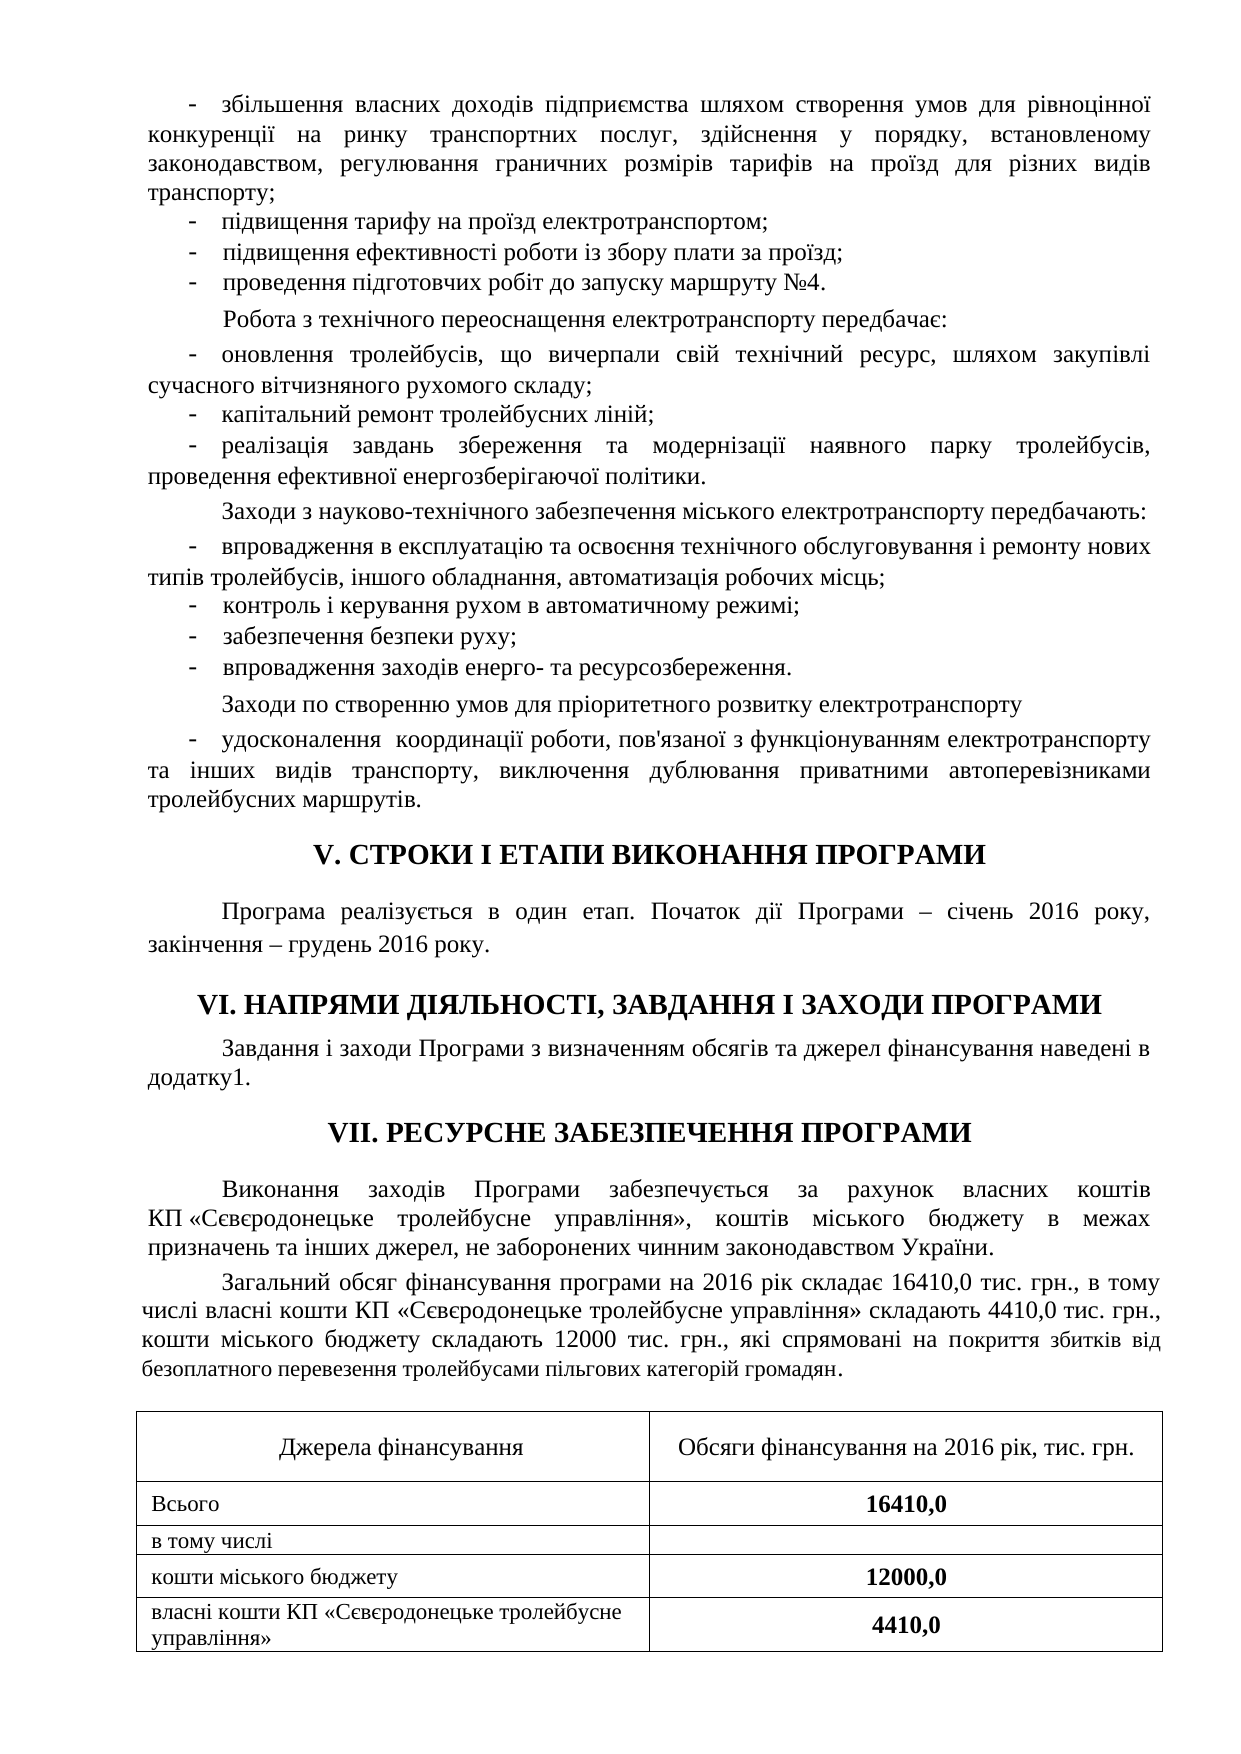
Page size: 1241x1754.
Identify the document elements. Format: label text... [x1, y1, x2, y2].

text VІ. НАПРЯМИ ДІЯЛЬНОСТІ, ЗАВДАННЯ І ЗАХОДИ ПРОГРАМИ [148, 987, 1152, 1021]
list реалізація завдань збереження та модернізації наявного парку тролейбусів, проведення ефективної енергозберігаючої політики. [148, 430, 1152, 489]
list збільшення власних доходів підприємства шляхом створення умов для рівноцінної конкуренції на ринку транспортних послуг, здійснення у порядку, встановленому законодавством, регулювання граничних розмірів тарифів на проїзд для різних видів транспорту; [148, 89, 1152, 206]
list забезпечення безпеки руху; [185, 621, 1152, 652]
list контроль і керування рухом в автоматичному режимі; [185, 590, 1152, 621]
table_cell Всього [137, 1482, 649, 1524]
text Програма реалізується в один етап. Початок дії Програми – січень 2016 року, закінчення – грудень 2016 року. [148, 896, 1152, 958]
text Завдання і заходи Програми з визначенням обсягів та джерел фінансування наведені в додатку1. [148, 1033, 1152, 1091]
text Загальний обсяг фінансування програми на 2016 рік складає 16410,0 тис. грн., в тому числі власні кошти КП «Сєвєродонецьке тролейбусне управління» складають 4410,0 тис. грн., кошти міського бюджету складають 12000 тис. грн., які спрямовані на покриття збитків від безоплатного перевезення тролейбусами пільгових категорій громадян. [141, 1267, 1161, 1382]
table_cell кошти міського бюджету [137, 1555, 649, 1597]
text Виконання заходів Програми забезпечується за рахунок власних коштів КП «Сєвєродонецьке тролейбусне управління», коштів міського бюджету в межах призначень та інших джерел, не заборонених чинним законодавством України. [148, 1174, 1152, 1260]
text Робота з технічного переоснащення електротранспорту передбачає: [221, 304, 1152, 333]
table_cell власні кошти КП «Сєвєродонецьке тролейбусне управління» [137, 1598, 649, 1651]
list підвищення тарифу на проїзд електротранспортом; [148, 206, 1152, 237]
list впровадження заходів енерго- та ресурсозбереження. [185, 652, 1152, 683]
table_cell 12000,0 [650, 1555, 1162, 1597]
list впровадження в експлуатацію та освоєння технічного обслуговування і ремонту нових типів тролейбусів, іншого обладнання, автоматизація робочих місць; [148, 531, 1152, 590]
list проведення підготовчих робіт до запуску маршруту №4. [185, 267, 1152, 298]
text Заходи по створенню умов для пріоритетного розвитку електротранспорту [148, 689, 1152, 718]
table_cell в тому числі [137, 1526, 649, 1554]
table_cell [650, 1526, 1162, 1554]
list підвищення ефективності роботи із збору плати за проїзд; [185, 237, 1152, 267]
list капітальний ремонт тролейбусних ліній; [148, 399, 1152, 430]
table_cell 4410,0 [650, 1598, 1162, 1651]
table_header Джерела фінансування [137, 1412, 649, 1481]
table_cell 16410,0 [650, 1482, 1162, 1524]
text Заходи з науково-технічного забезпечення міського електротранспорту передбачають: [148, 496, 1152, 524]
text VІІ. РЕСУРСНЕ ЗАБЕЗПЕЧЕННЯ ПРОГРАМИ [148, 1116, 1152, 1149]
text V. СТРОКИ І ЕТАПИ ВИКОНАННЯ ПРОГРАМИ [148, 837, 1152, 871]
list удосконалення координації роботи, пов'язаної з функціонуванням електротранспорту та інших видів транспорту, виключення дублювання приватними автоперевізниками тролейбусних маршрутів. [148, 724, 1152, 812]
table_header Обсяги фінансування на 2016 рік, тис. грн. [650, 1412, 1162, 1481]
list оновлення тролейбусів, що вичерпали свій технічний ресурс, шляхом закупівлі сучасного вітчизняного рухомого складу; [148, 339, 1152, 399]
